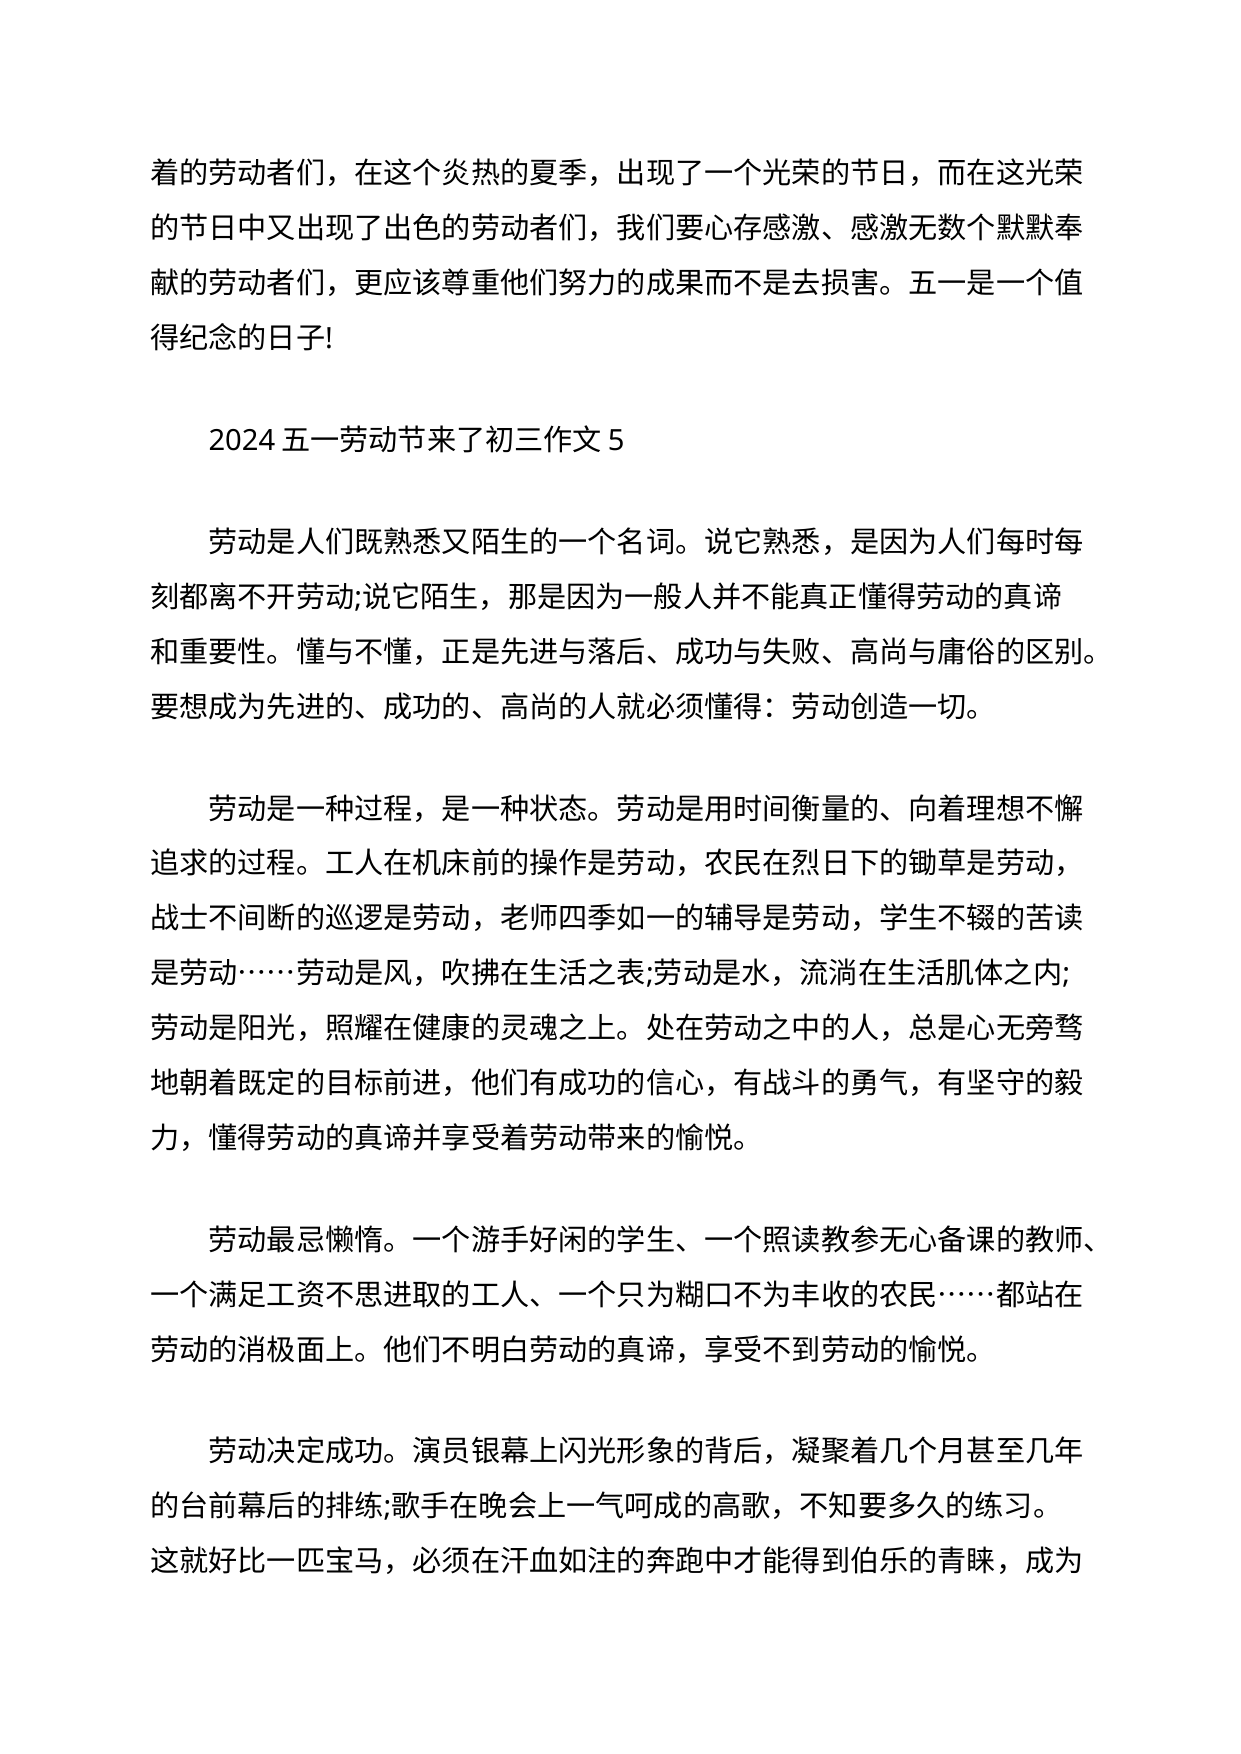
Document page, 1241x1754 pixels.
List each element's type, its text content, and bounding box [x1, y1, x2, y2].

text 劳动是一种过程，是一种状态。劳动是用时间衡量的、向着理想不懈追求的过程。工人在机床前的操作是劳动，农民在烈日下的锄草是劳动，战士不间断的巡逻是劳动，老师四季如一的辅导是劳动，学生不辍的苦读是劳动……劳动是风，吹拂在生活之表;劳动是水，流淌在生活肌体之内;劳动是阳光，照耀在健康的灵魂之上。处在劳动之中的人，总是心无旁骛地朝着既定的目标前进，他们有成功的信心，有战斗的勇气，有坚守的毅力，懂得劳动的真谛并享受着劳动带来的愉悦。 [150, 785, 1090, 1157]
text 劳动最忌懒惰。一个游手好闲的学生、一个照读教参无心备课的教师、一个满足工资不思进取的工人、一个只为糊口不为丰收的农民……都站在劳动的消极面上。他们不明白劳动的真谛，享受不到劳动的愉悦。 [150, 1216, 1090, 1368]
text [150, 1428, 1090, 1580]
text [150, 150, 1090, 357]
text 劳动是人们既熟悉又陌生的一个名词。说它熟悉，是因为人们每时每刻都离不开劳动;说它陌生，那是因为一般人并不能真正懂得劳动的真谛和重要性。懂与不懂，正是先进与落后、成功与失败、高尚与庸俗的区别。要想成为先进的、成功的、高尚的人就必须懂得：劳动创造一切。 [150, 519, 1090, 726]
text 2024五一劳动节来了初三作文5 [150, 417, 1090, 459]
